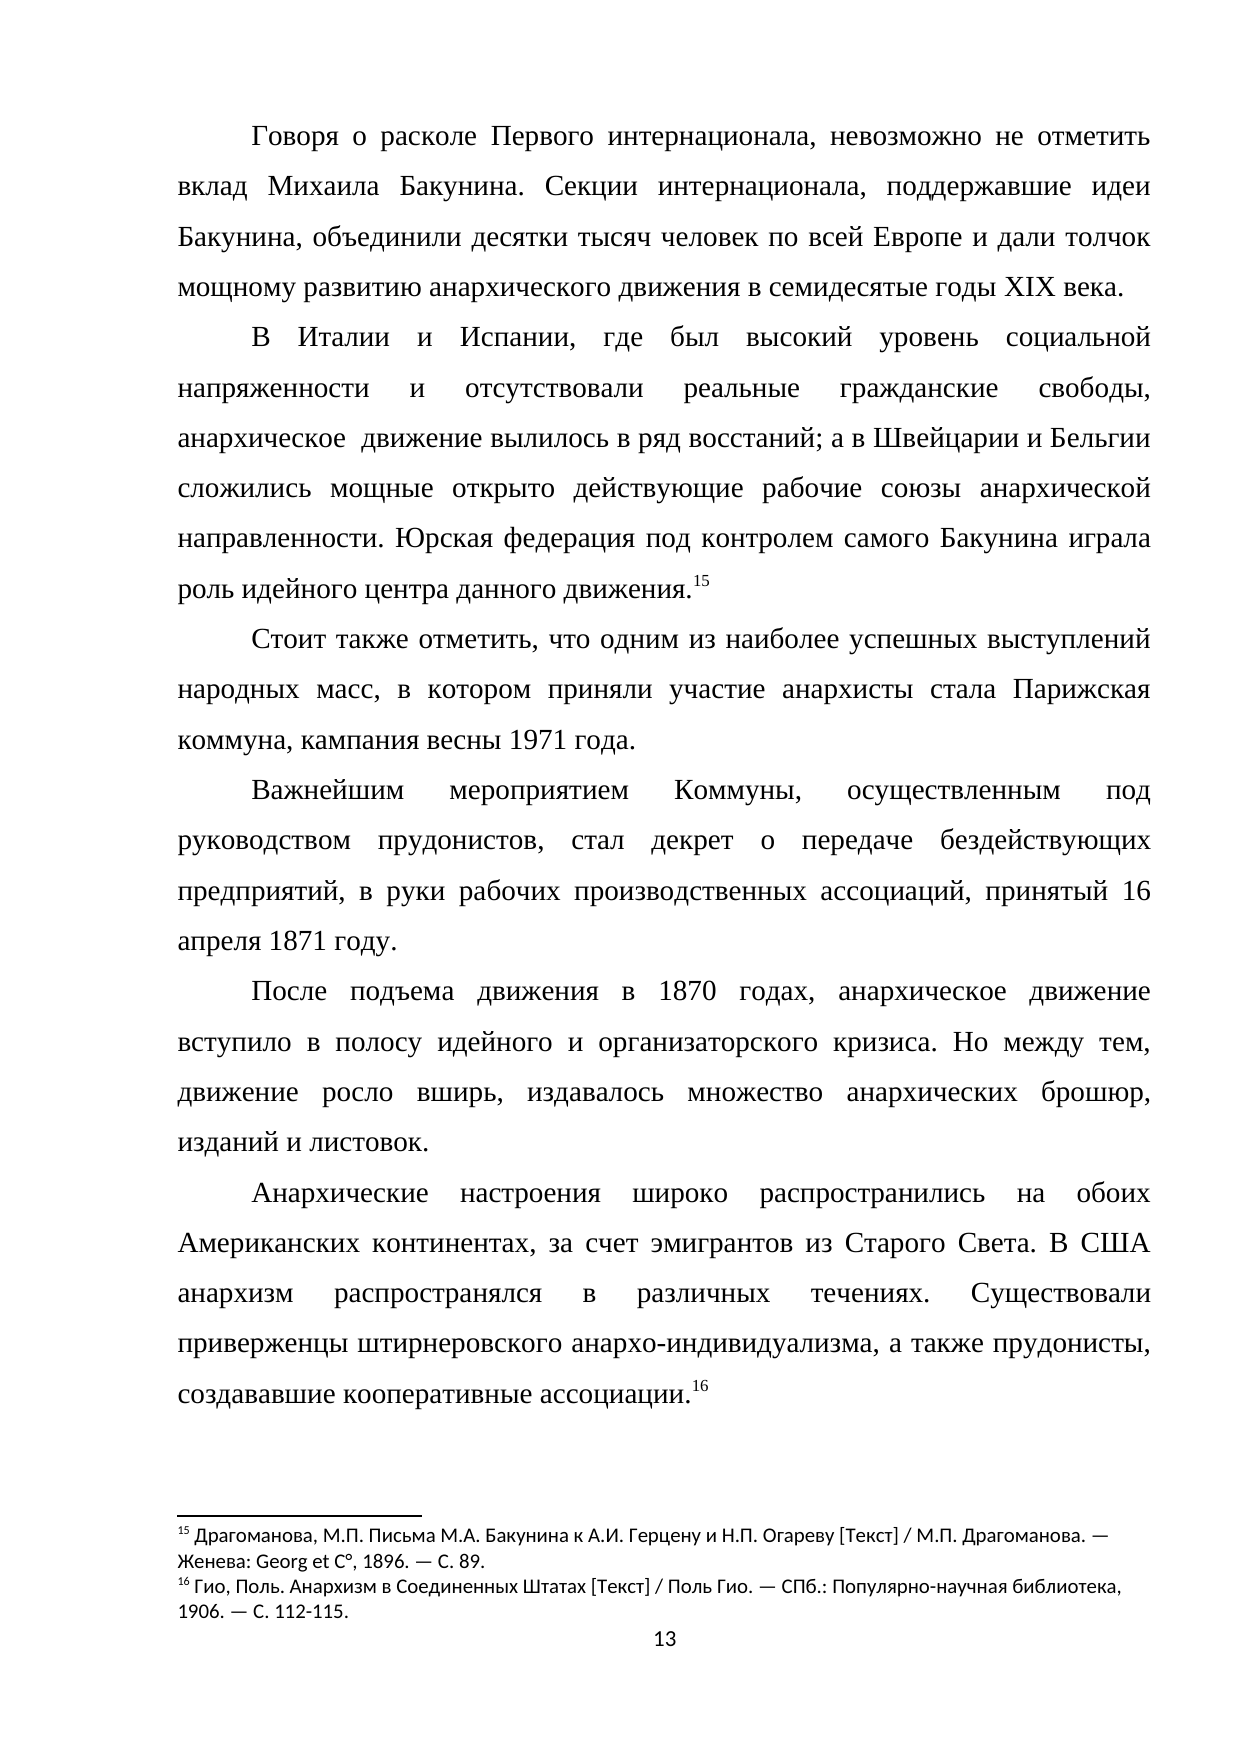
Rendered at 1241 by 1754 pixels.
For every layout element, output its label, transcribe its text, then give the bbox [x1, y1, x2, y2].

text В Италии и Испании, где был высокий уровень социальной напряженности и отсутствовали реальные гражданские свободы, анархическое движение вылилось в ряд восстаний; а в Швейцарии и Бельгии сложились мощные открыто действующие рабочие союзы анархической направленности. Юрская федерация под контролем самого Бакунина играла роль идейного центра данного движения. [177, 319, 1152, 604]
text Стоит также отметить, что одним из наиболее успешных выступлений народных масс, в котором приняли участие анархисты стала Парижская коммуна, кампания весны 1971 года. [177, 621, 1152, 755]
text Говоря о расколе Первого интернационала, невозможно не отметить вклад Михаила Бакунина. Секции интернационала, поддержавшие идеи Бакунина, объединили десятки тысяч человек по всей Европе и дали толчок мощному развитию анархического движения в семидесятые годы XIX века. [177, 118, 1152, 303]
text Важнейшим мероприятием Коммуны, осуществленным под руководством прудонистов, стал декрет о передаче бездействующих предприятий, в руки рабочих производственных ассоциаций, принятый 16 апреля 1871 году. [177, 772, 1152, 957]
text Анархические настроения широко распространились на обоих Американских континентах, за счет эмигрантов из Старого Света. В США анархизм распространялся в различных течениях. Существовали приверженцы штирнеровского анархо-индивидуализма, а также прудонисты, создававшие кооперативные ассоциации. [177, 1175, 1152, 1409]
text После подъема движения в 1870 годах, анархическое движение вступило в полосу идейного и организаторского кризиса. Но между тем, движение росло вширь, издавалось множество анархических брошюр, изданий и листовок. [177, 973, 1152, 1158]
